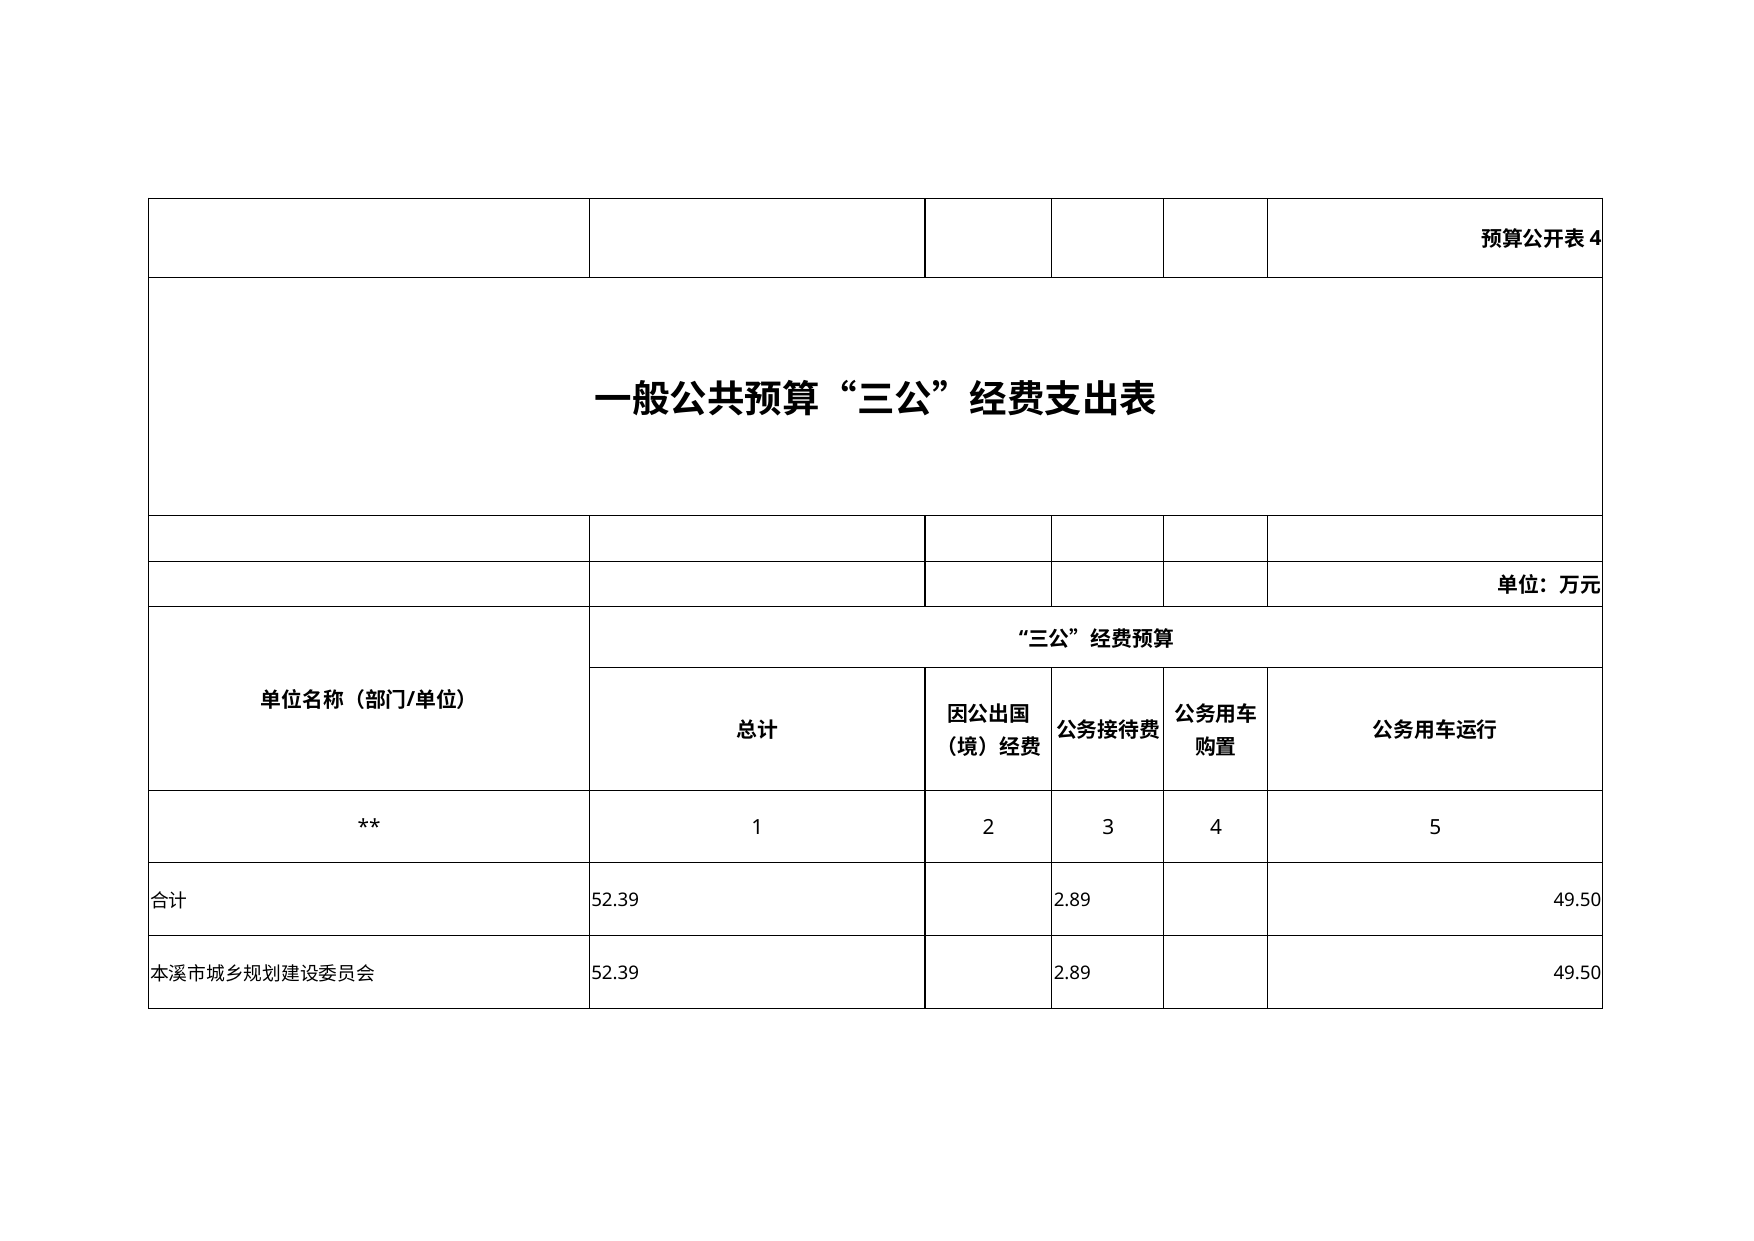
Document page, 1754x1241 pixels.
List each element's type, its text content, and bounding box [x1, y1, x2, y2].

table_cell 合计 [149, 863, 589, 935]
table_cell [926, 516, 1051, 561]
table_cell [1052, 516, 1163, 561]
table_cell 2.89 [1052, 936, 1163, 1008]
table_header [590, 199, 924, 277]
table_cell 公务接待费 [1052, 668, 1163, 789]
table_header [926, 199, 1051, 277]
table_cell [590, 516, 924, 561]
table_cell “三公”经费预算 [590, 607, 1602, 667]
table_cell [926, 562, 1051, 606]
table_cell 单位：万元 [1268, 562, 1602, 606]
table_cell [1268, 516, 1602, 561]
table_cell [926, 936, 1051, 1008]
table_cell 3 [1052, 791, 1163, 862]
table_cell 52.39 [590, 863, 924, 935]
table_cell 2.89 [1052, 863, 1163, 935]
table_cell [926, 863, 1051, 935]
table_cell [1164, 936, 1267, 1008]
table_cell 2 [926, 791, 1051, 862]
table_cell [1164, 863, 1267, 935]
table_header [1052, 199, 1163, 277]
table_cell 4 [1164, 791, 1267, 862]
table_cell [590, 562, 924, 606]
table_header 预算公开表4 [1268, 199, 1602, 277]
table_cell 公务用车购置 [1164, 668, 1267, 789]
table_cell 公务用车运行 [1268, 668, 1602, 789]
table_cell 5 [1268, 791, 1602, 862]
table_cell 本溪市城乡规划建设委员会 [149, 936, 589, 1008]
table_header [149, 199, 589, 277]
table_cell [149, 562, 589, 606]
table_cell [1052, 562, 1163, 606]
table_cell 49.50 [1268, 936, 1602, 1008]
table_cell [149, 516, 589, 561]
table_cell 单位名称（部门/单位） [149, 607, 589, 789]
table_cell 49.50 [1268, 863, 1602, 935]
table_cell [1164, 516, 1267, 561]
table_cell 一般公共预算“三公”经费支出表 [149, 278, 1602, 515]
table_cell 1 [590, 791, 924, 862]
table_cell 因公出国（境）经费 [926, 668, 1051, 789]
table_cell ** [149, 791, 589, 862]
table_header [1164, 199, 1267, 277]
table_cell 52.39 [590, 936, 924, 1008]
table_cell 总计 [590, 668, 924, 789]
table_cell [1164, 562, 1267, 606]
